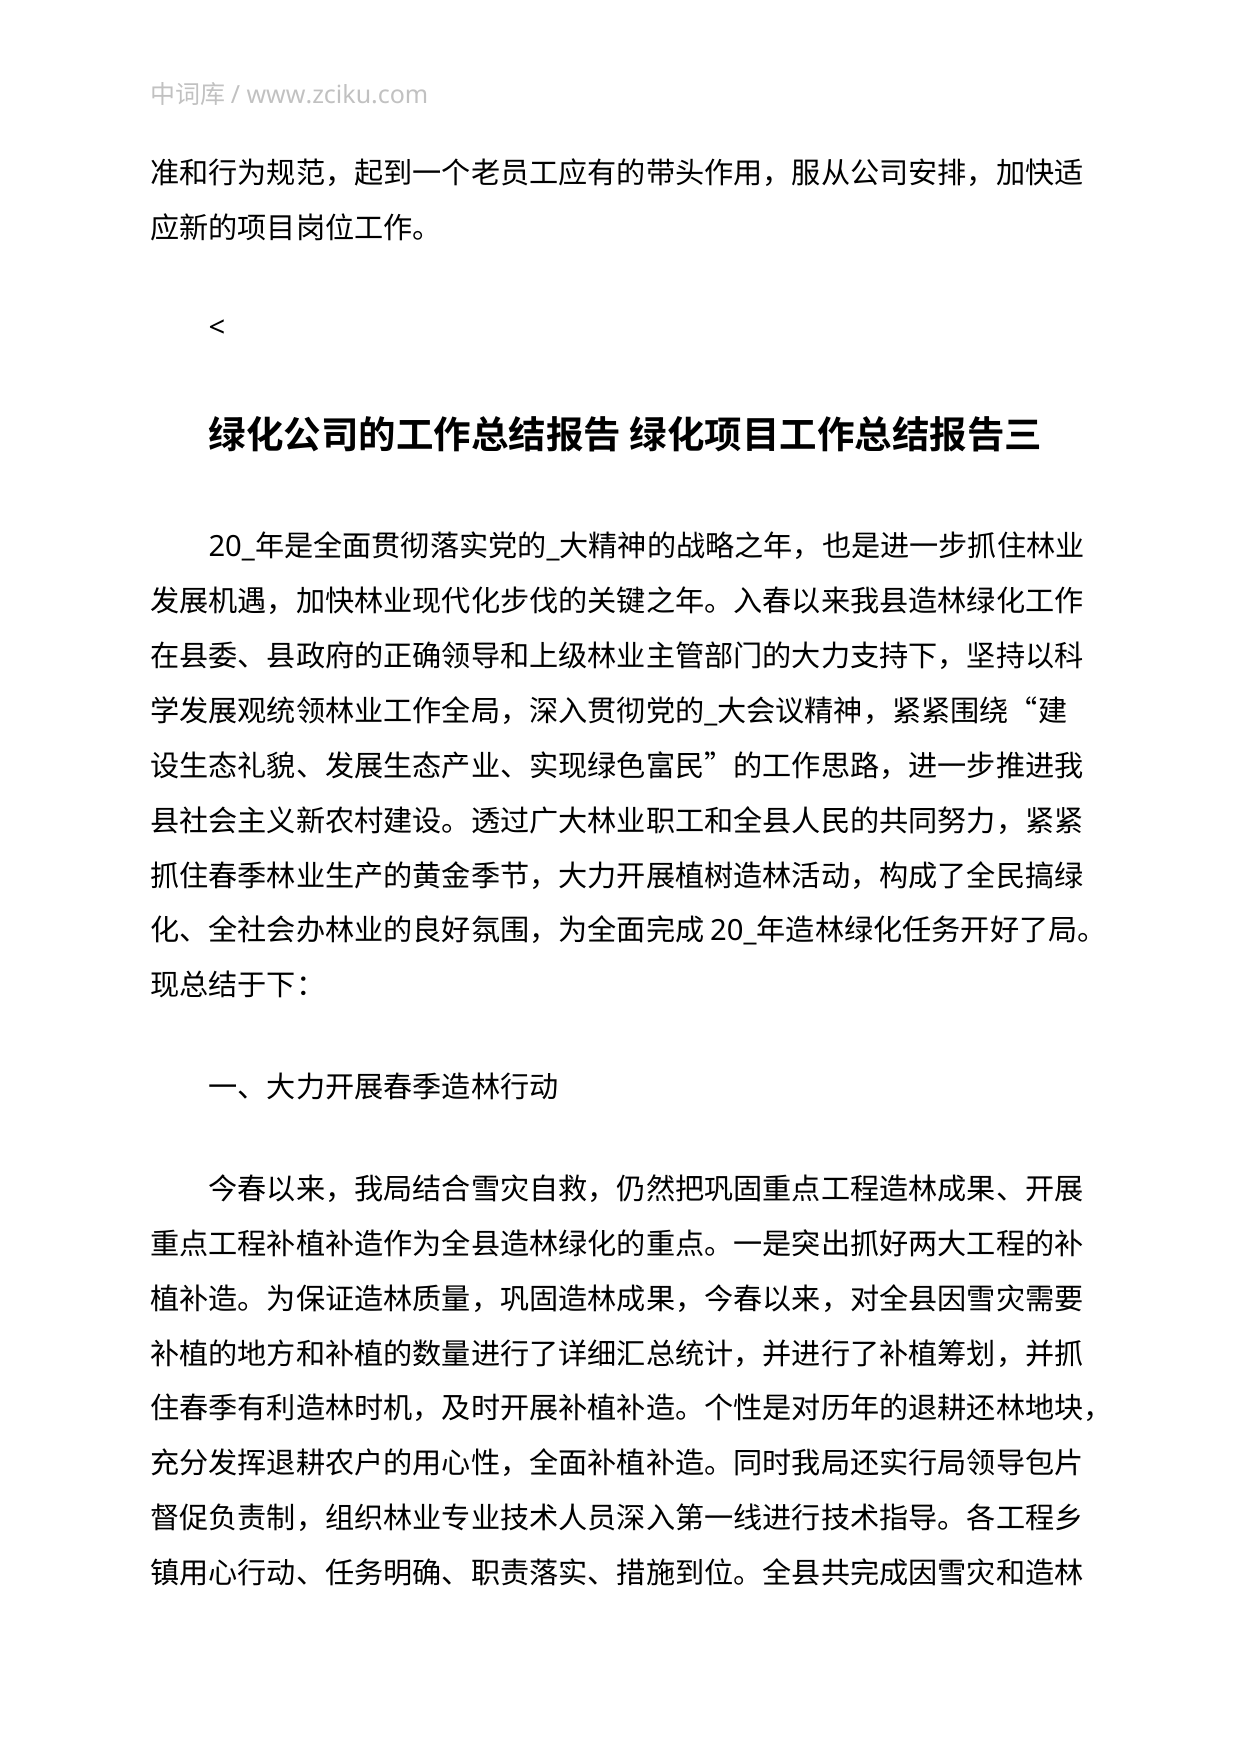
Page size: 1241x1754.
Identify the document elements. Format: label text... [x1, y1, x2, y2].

text 绿化公司的工作总结报告 绿化项目工作总结报告三 [150, 405, 1090, 459]
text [150, 1166, 1090, 1592]
text 一、大力开展春季造林行动 [150, 1064, 1090, 1106]
text < [150, 307, 1090, 346]
text 20_年是全面贯彻落实党的_大精神的战略之年，也是进一步抓住林业发展机遇，加快林业现代化步伐的关键之年。入春以来我县造林绿化工作在县委、县政府的正确领导和上级林业主管部门的大力支持下，坚持以科学发展观统领林业工作全局，深入贯彻党的_大会议精神，紧紧围绕“建设生态礼貌、发展生态产业、实现绿色富民”的工作思路，进一步推进我县社会主义新农村建设。透过广大林业职工和全县人民的共同努力，紧紧抓住春季林业生产的黄金季节，大力开展植树造林活动，构成了全民搞绿化、全社会办林业的良好氛围，为全面完成20_年造林绿化任务开好了局。现总结于下： [150, 522, 1090, 1004]
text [150, 150, 1090, 247]
